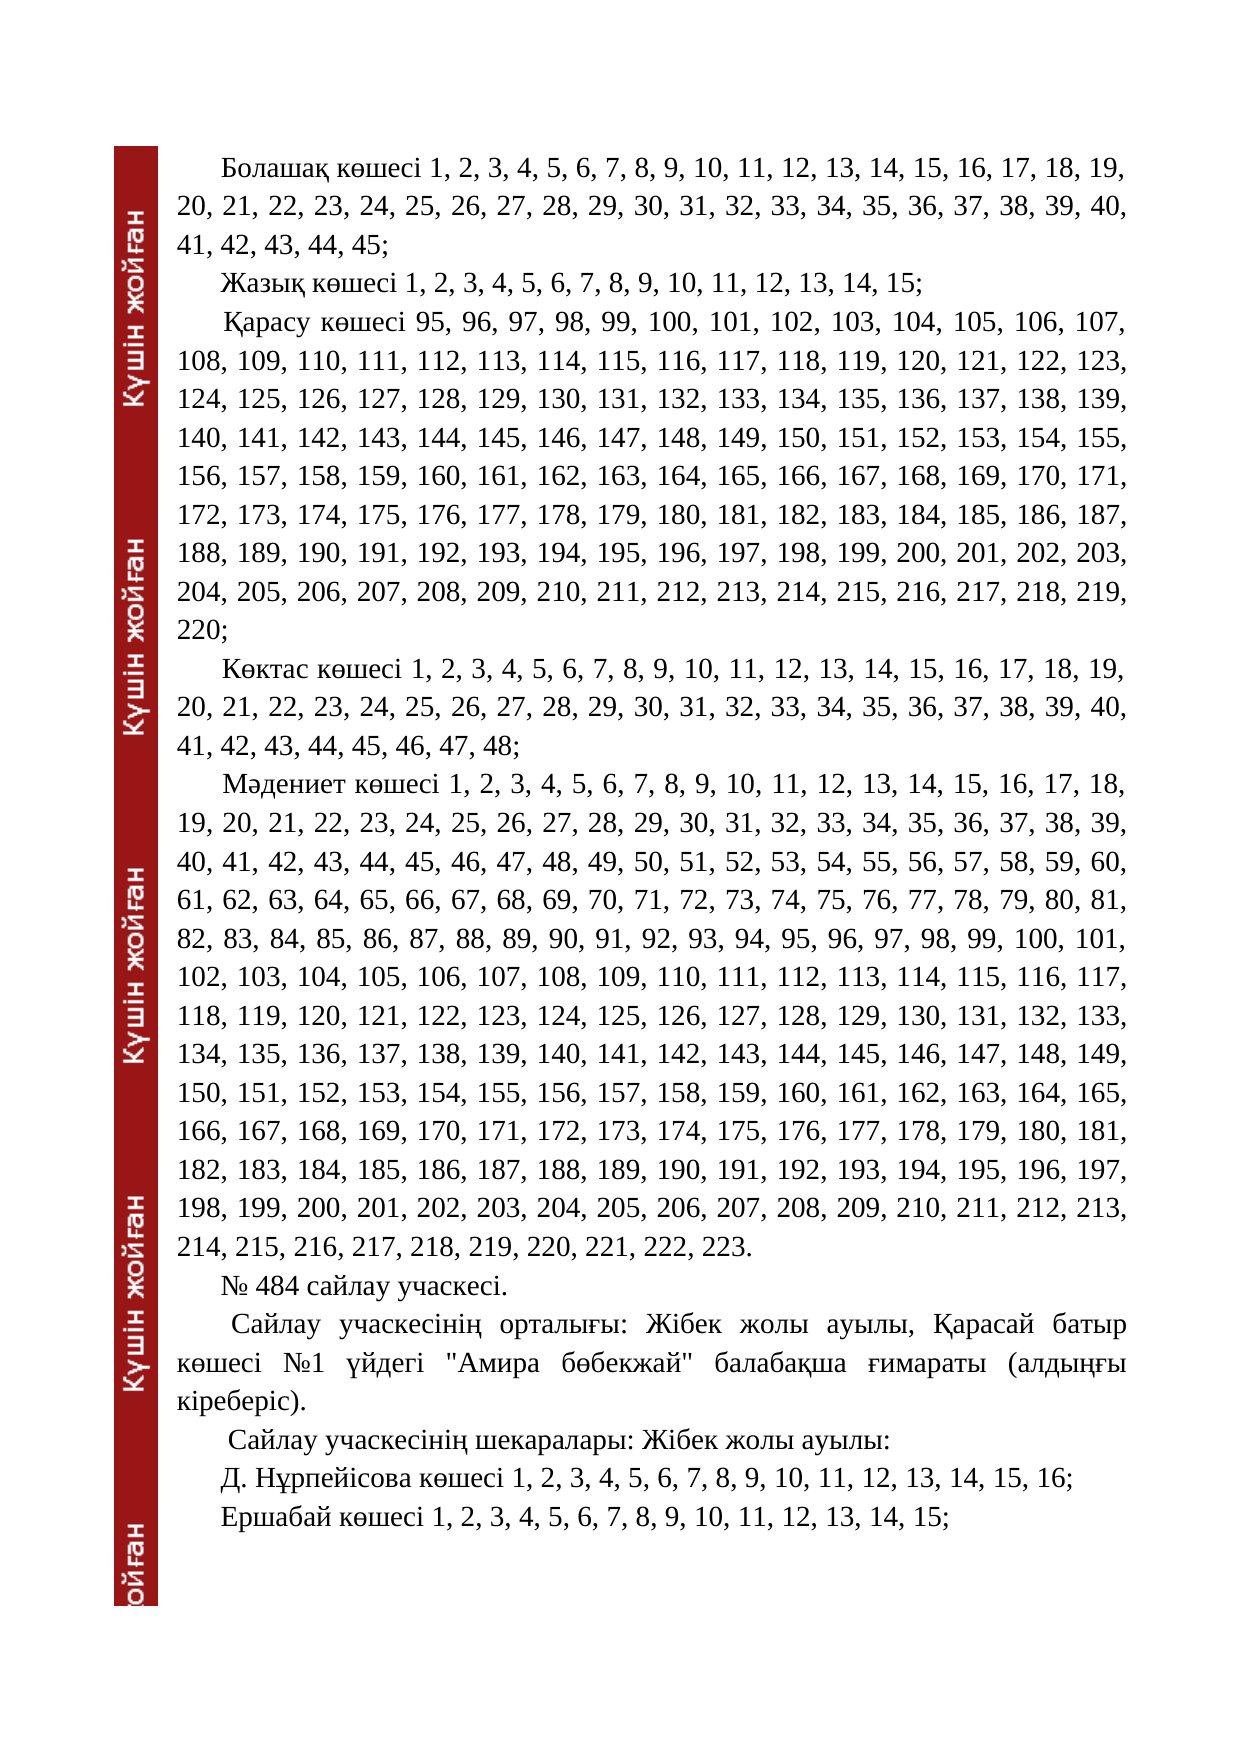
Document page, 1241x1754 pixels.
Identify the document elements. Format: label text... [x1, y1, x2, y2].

picture [114, 646, 158, 651]
text Қарасу көшесі 95, 96, 97, 98, 99, 100, 101, 102, 103, 104, 105, 106, 107, 108, 109, 110, 111, 112, 113, 114, 115, 116, 117, 118, 119, 120, 121, 122, 123, 124, 125, 126, 127, 128, 129, 130, 131, 132, 133, 134, 135, 136, 137, 138, 139, 140, 141, 142, 143, 144, 145, 146, 147, 148, 149, 150, 151, 152, 153, 154, 155, 156, 157, 158, 159, 160, 161, 162, 163, 164, 165, 166, 167, 168, 169, 170, 171, 172, 173, 174, 175, 176, 177, 178, 179, 180, 181, 182, 183, 184, 185, 186, 187, 188, 189, 190, 191, 192, 193, 194, 195, 196, 197, 198, 199, 200, 201, 202, 203, 204, 205, 206, 207, 208, 209, 210, 211, 212, 213, 214, 215, 216, 217, 218, 219, 220; [112, 304, 1128, 646]
text № 484 сайлау учаскесі. [112, 1268, 1128, 1301]
picture [114, 1494, 158, 1499]
picture [114, 146, 158, 150]
text Д. Нұрпейісова көшесі 1, 2, 3, 4, 5, 6, 7, 8, 9, 10, 11, 12, 13, 14, 15, 16; [112, 1460, 1128, 1494]
text Көктас көшесі 1, 2, 3, 4, 5, 6, 7, 8, 9, 10, 11, 12, 13, 14, 15, 16, 17, 18, 19, 20, 21, 22, 23, 24, 25, 26, 27, 28, 29, 30, 31, 32, 33, 34, 35, 36, 37, 38, 39, 40, 41, 42, 43, 44, 45, 46, 47, 48; [112, 651, 1128, 762]
picture [114, 1417, 158, 1422]
text Мәдениет көшесі 1, 2, 3, 4, 5, 6, 7, 8, 9, 10, 11, 12, 13, 14, 15, 16, 17, 18, 19, 20, 21, 22, 23, 24, 25, 26, 27, 28, 29, 30, 31, 32, 33, 34, 35, 36, 37, 38, 39, 40, 41, 42, 43, 44, 45, 46, 47, 48, 49, 50, 51, 52, 53, 54, 55, 56, 57, 58, 59, 60, 61, 62, 63, 64, 65, 66, 67, 68, 69, 70, 71, 72, 73, 74, 75, 76, 77, 78, 79, 80, 81, 82, 83, 84, 85, 86, 87, 88, 89, 90, 91, 92, 93, 94, 95, 96, 97, 98, 99, 100, 101, 102, 103, 104, 105, 106, 107, 108, 109, 110, 111, 112, 113, 114, 115, 116, 117, 118, 119, 120, 121, 122, 123, 124, 125, 126, 127, 128, 129, 130, 131, 132, 133, 134, 135, 136, 137, 138, 139, 140, 141, 142, 143, 144, 145, 146, 147, 148, 149, 150, 151, 152, 153, 154, 155, 156, 157, 158, 159, 160, 161, 162, 163, 164, 165, 166, 167, 168, 169, 170, 171, 172, 173, 174, 175, 176, 177, 178, 179, 180, 181, 182, 183, 184, 185, 186, 187, 188, 189, 190, 191, 192, 193, 194, 195, 196, 197, 198, 199, 200, 201, 202, 203, 204, 205, 206, 207, 208, 209, 210, 211, 212, 213, 214, 215, 216, 217, 218, 219, 220, 221, 222, 223. [112, 767, 1128, 1263]
picture [114, 1263, 158, 1268]
text Сайлау учаскесінің орталығы: Жібек жолы ауылы, Қарасай батыр көшесі №1 үйдегі "Амира бөбекжай" балабақша ғимараты (алдыңғы кіреберіс). [112, 1306, 1128, 1417]
text Сайлау учаскесінің шекаралары: Жібек жолы ауылы: [112, 1422, 1128, 1455]
picture [114, 1455, 158, 1460]
text Ершабай көшесі 1, 2, 3, 4, 5, 6, 7, 8, 9, 10, 11, 12, 13, 14, 15; [112, 1499, 1128, 1532]
picture [114, 1532, 158, 1606]
picture [114, 1301, 158, 1306]
text Болашақ көшесі 1, 2, 3, 4, 5, 6, 7, 8, 9, 10, 11, 12, 13, 14, 15, 16, 17, 18, 19, 20, 21, 22, 23, 24, 25, 26, 27, 28, 29, 30, 31, 32, 33, 34, 35, 36, 37, 38, 39, 40, 41, 42, 43, 44, 45; [112, 150, 1128, 261]
picture [114, 299, 158, 304]
picture [114, 762, 158, 767]
picture [114, 261, 158, 266]
text Жазық көшесі 1, 2, 3, 4, 5, 6, 7, 8, 9, 10, 11, 12, 13, 14, 15; [112, 266, 1128, 299]
